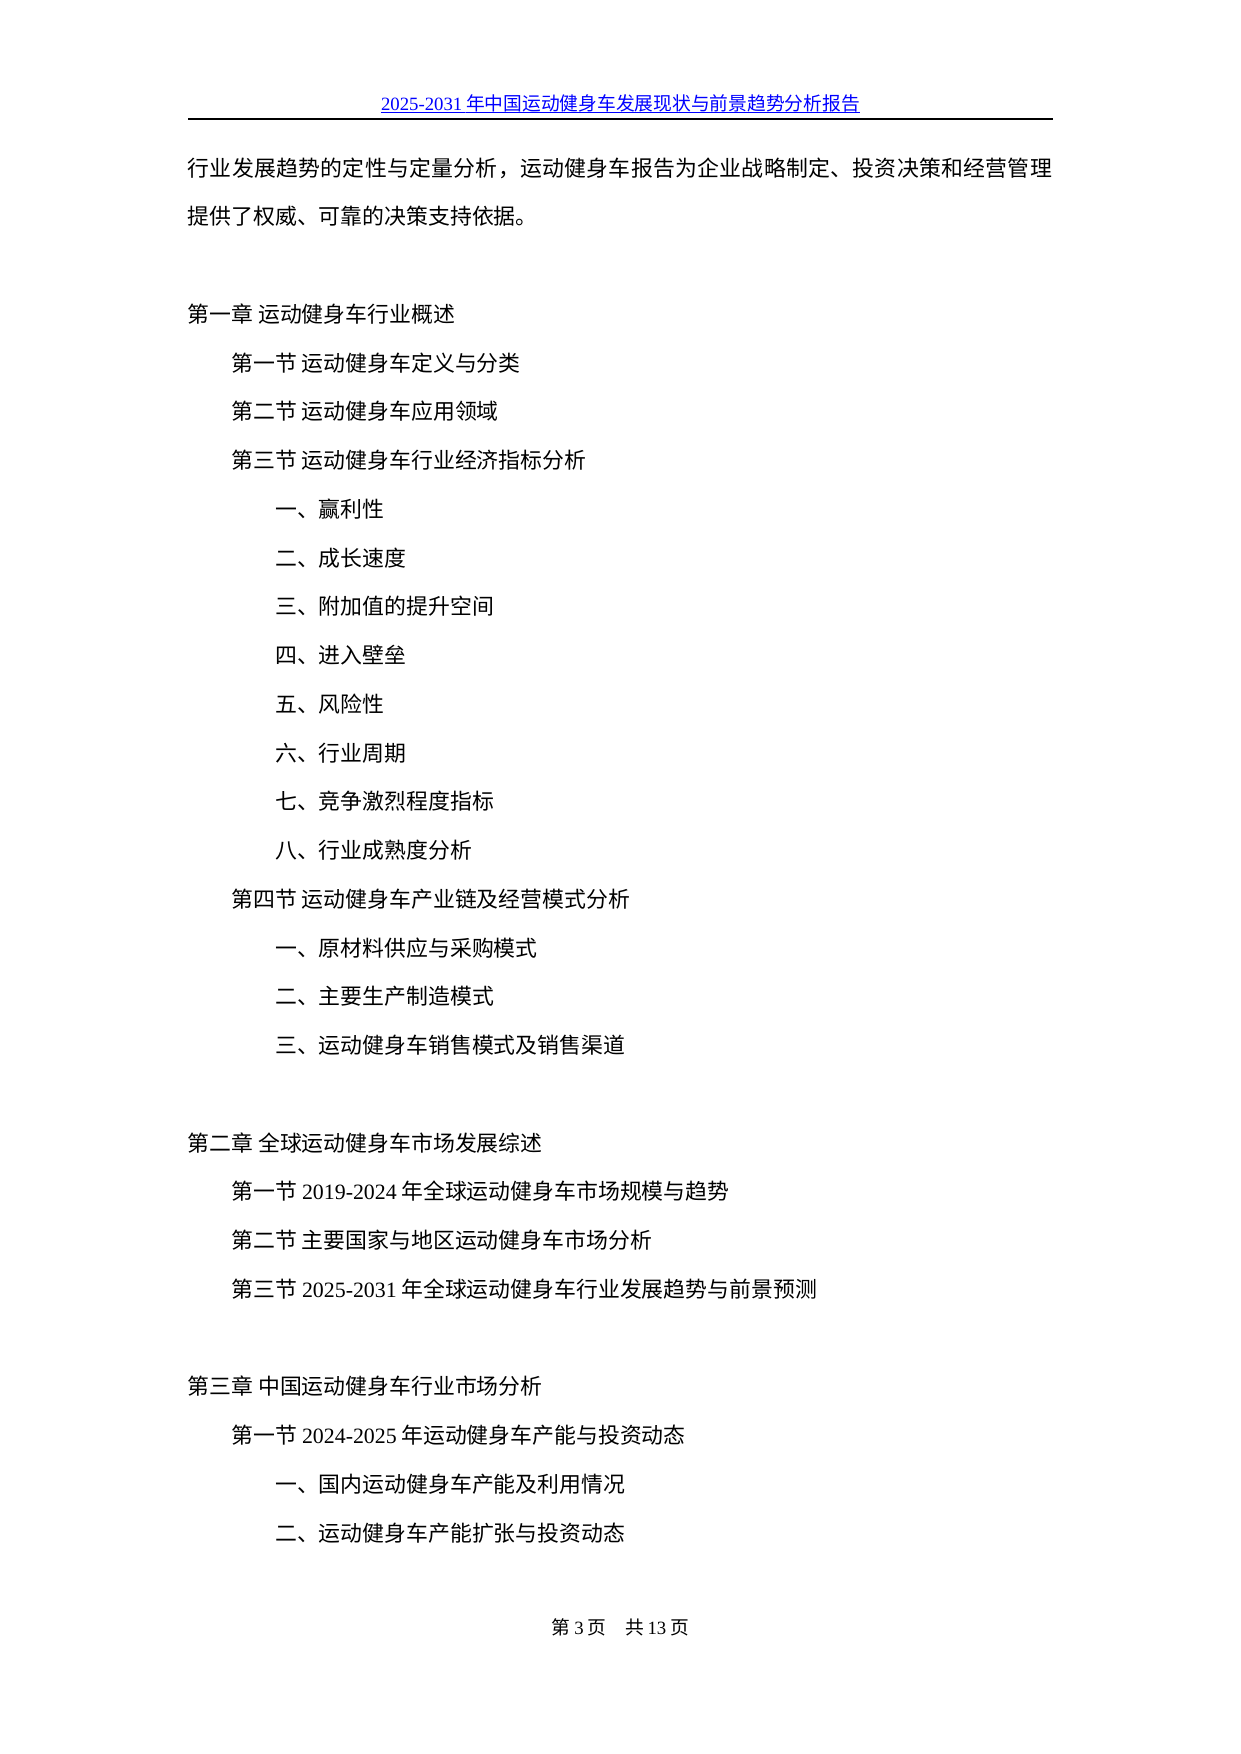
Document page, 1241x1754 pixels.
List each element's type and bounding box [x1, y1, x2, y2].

text [187, 150, 1053, 1548]
